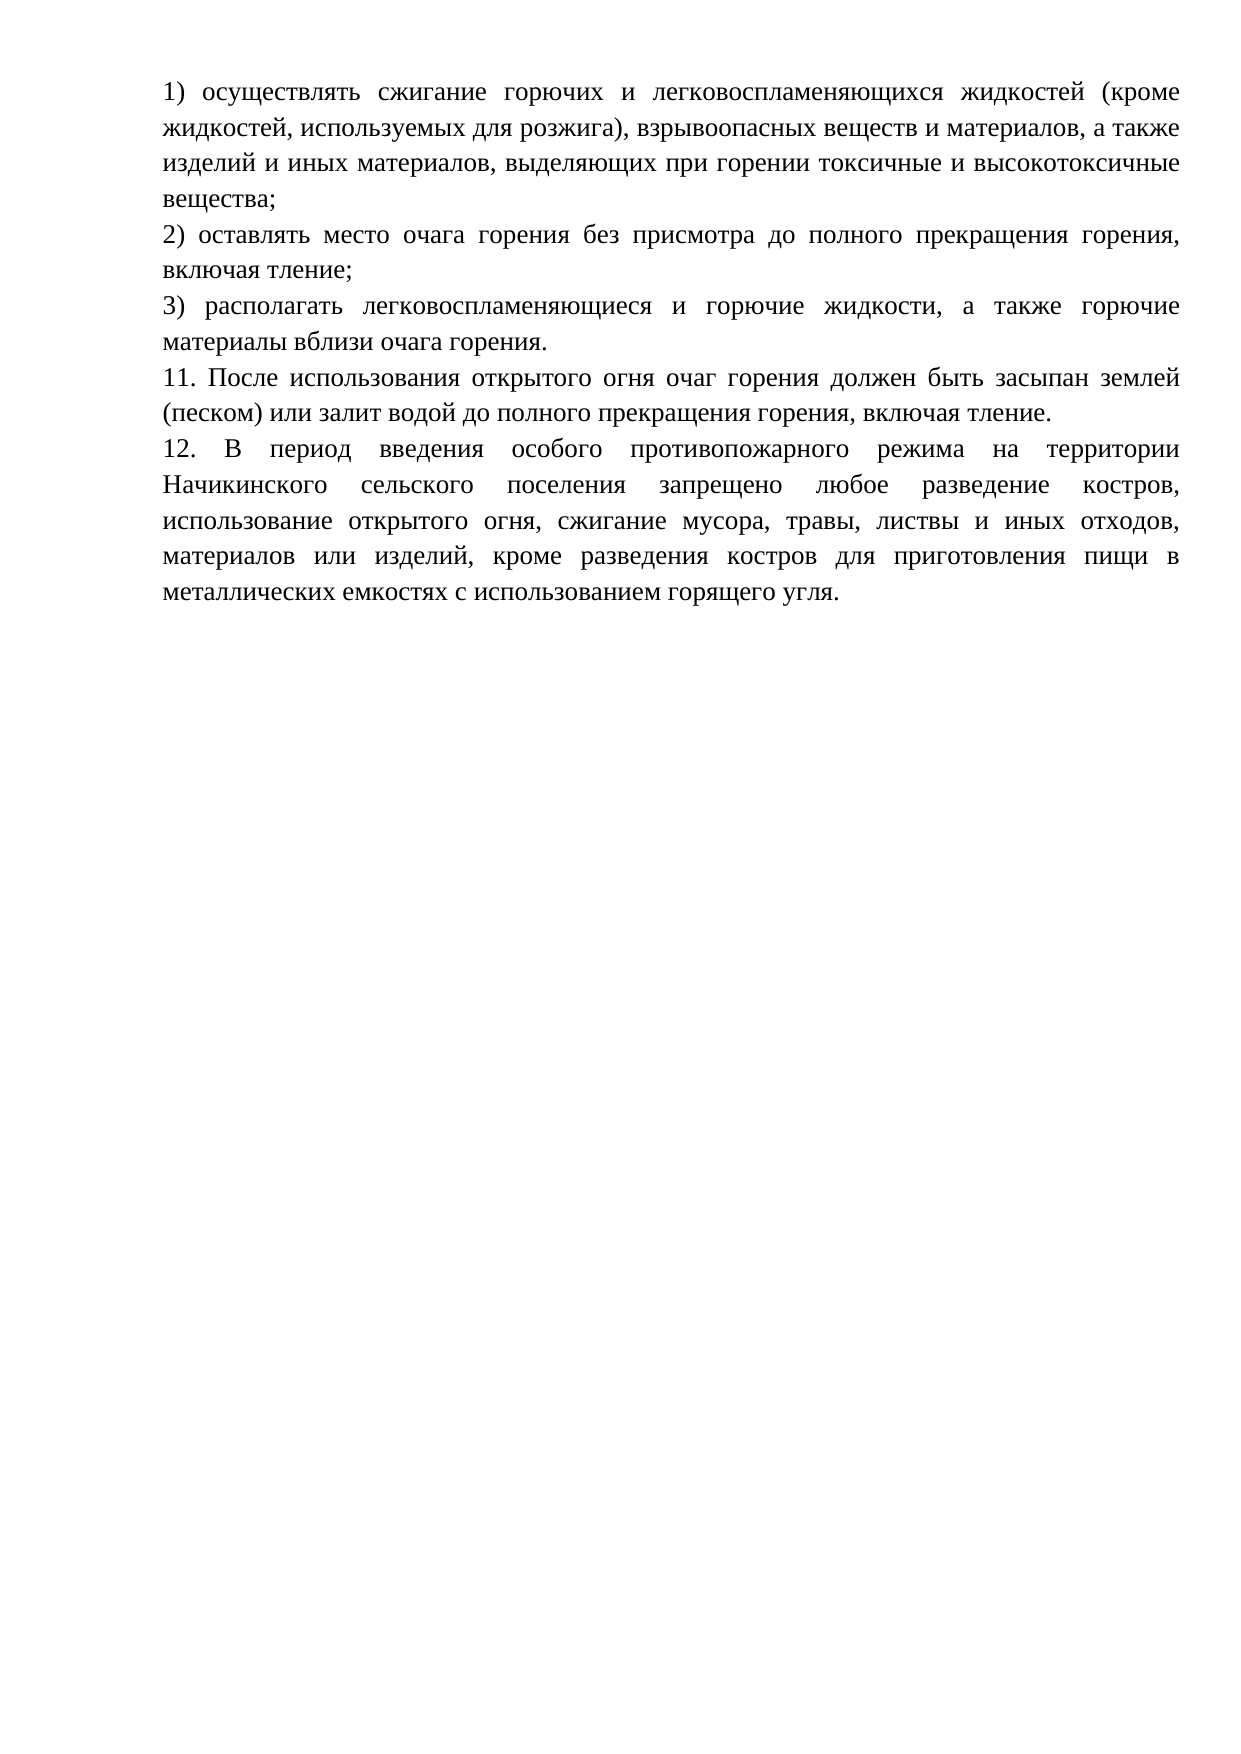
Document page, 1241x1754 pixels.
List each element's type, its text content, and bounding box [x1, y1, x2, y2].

text 2) оставлять место очага горения без присмотра до полного прекращения горения, включая тление; [162, 218, 1181, 285]
text 3) располагать легковоспламеняющиеся и горючие жидкости, а также горючие материалы вблизи очага горения. [162, 289, 1181, 356]
text 12. В период введения особого противопожарного режима на территории Начикинского сельского поселения запрещено любое разведение костров, использование открытого огня, сжигание мусора, травы, листвы и иных отходов, материалов или изделий, кроме разведения костров для приготовления пищи в металлических емкостях с использованием горящего угля. [162, 432, 1181, 606]
text 1) осуществлять сжигание горючих и легковоспламеняющихся жидкостей (кроме жидкостей, используемых для розжига), взрывоопасных веществ и материалов, а также изделий и иных материалов, выделяющих при горении токсичные и высокотоксичные вещества; [162, 75, 1181, 213]
text 11. После использования открытого огня очаг горения должен быть засыпан землей (песком) или залит водой до полного прекращения горения, включая тление. [162, 361, 1181, 428]
